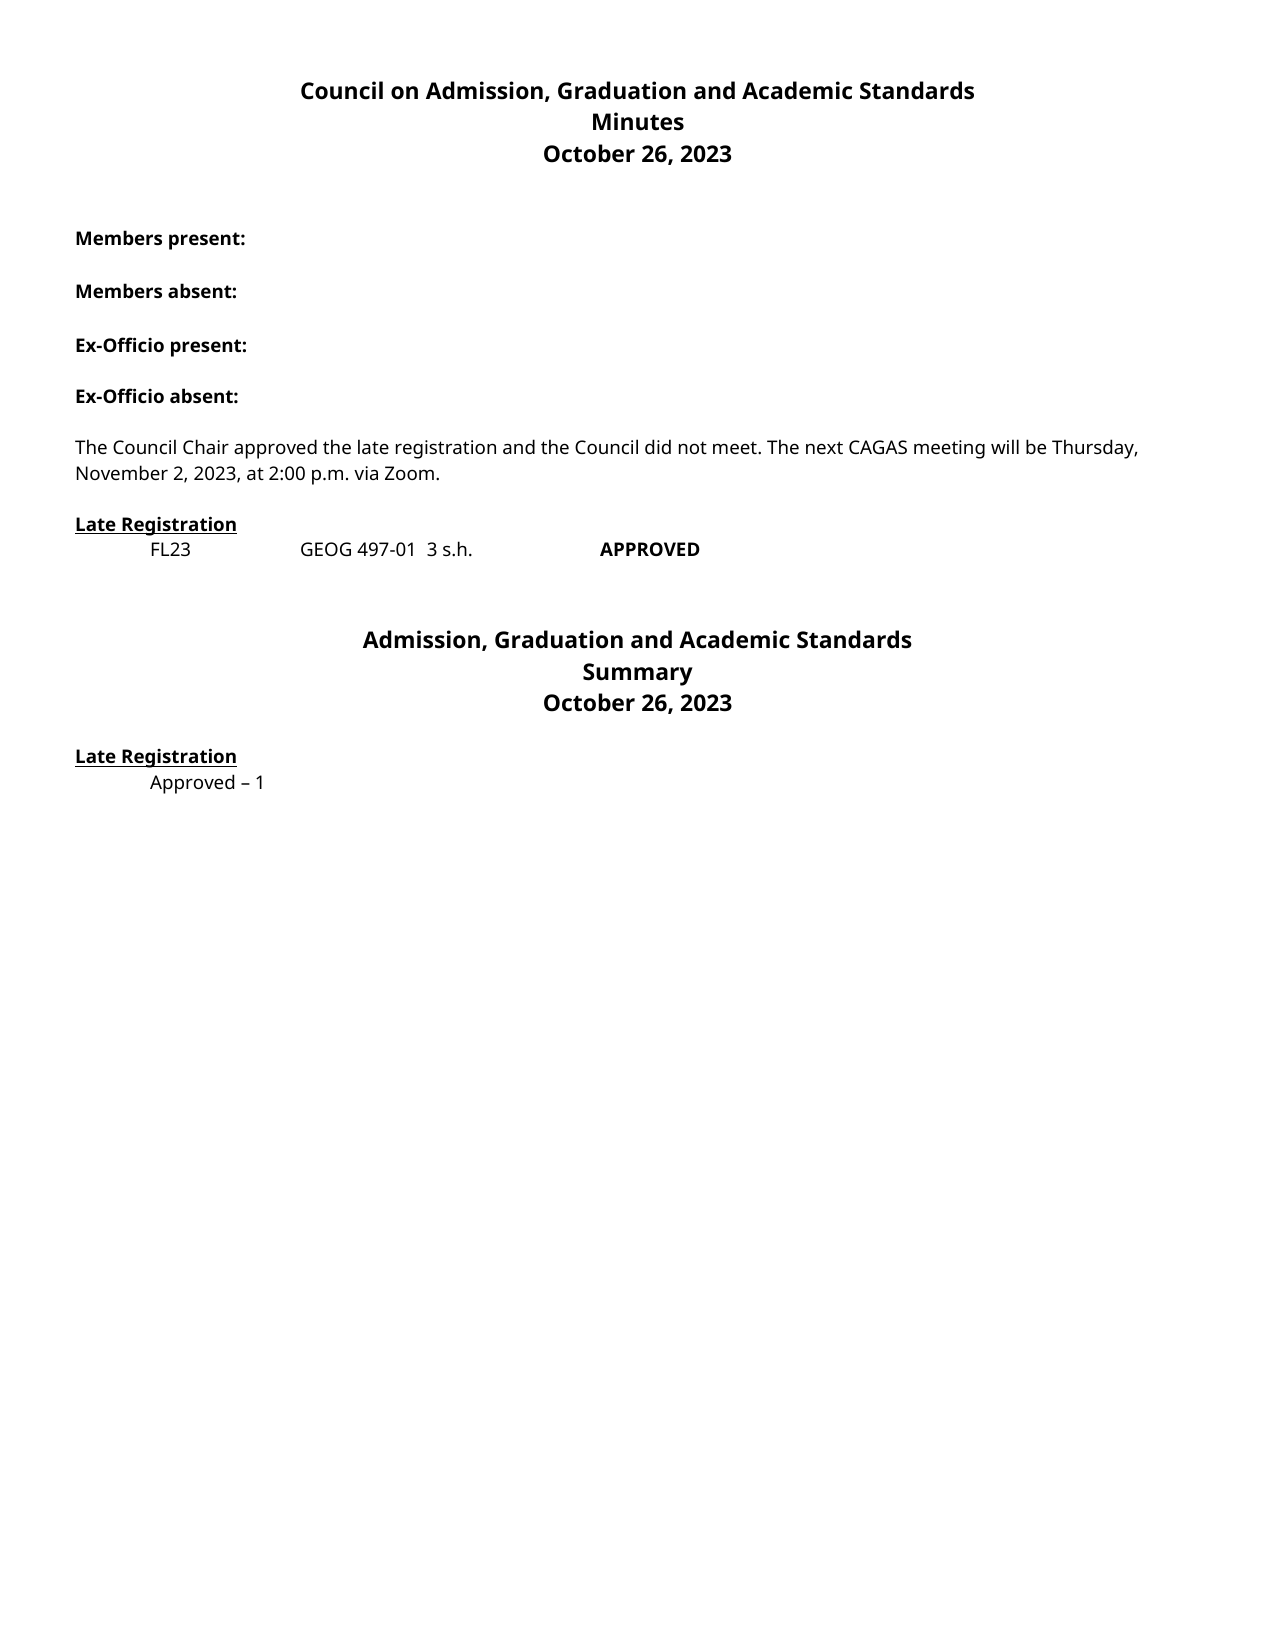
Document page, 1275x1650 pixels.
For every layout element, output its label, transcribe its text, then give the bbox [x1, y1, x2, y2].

text Members absent: [75, 279, 1200, 304]
text Ex-Officio present: [75, 332, 1200, 358]
text Minutes [75, 106, 1200, 137]
text FL23 GEOG 497-01 3 s.h. APPROVED [75, 536, 1200, 562]
text Approved – 1 [75, 769, 1200, 795]
text Late Registration [75, 511, 1200, 536]
text Ex-Officio absent: [75, 383, 1200, 409]
text October 26, 2023 [75, 137, 1200, 169]
text October 26, 2023 [75, 687, 1200, 718]
text Summary [75, 656, 1200, 687]
text Members present: [75, 225, 1200, 251]
text The Council Chair approved the late registration and the Council did not meet. The next CAGAS meeting will be Thursday, November 2, 2023, at 2:00 p.m. via Zoom. [75, 434, 1200, 485]
text Council on Admission, Graduation and Academic Standards [75, 75, 1200, 106]
text Admission, Graduation and Academic Standards [75, 624, 1200, 656]
text Late Registration [75, 744, 1200, 769]
